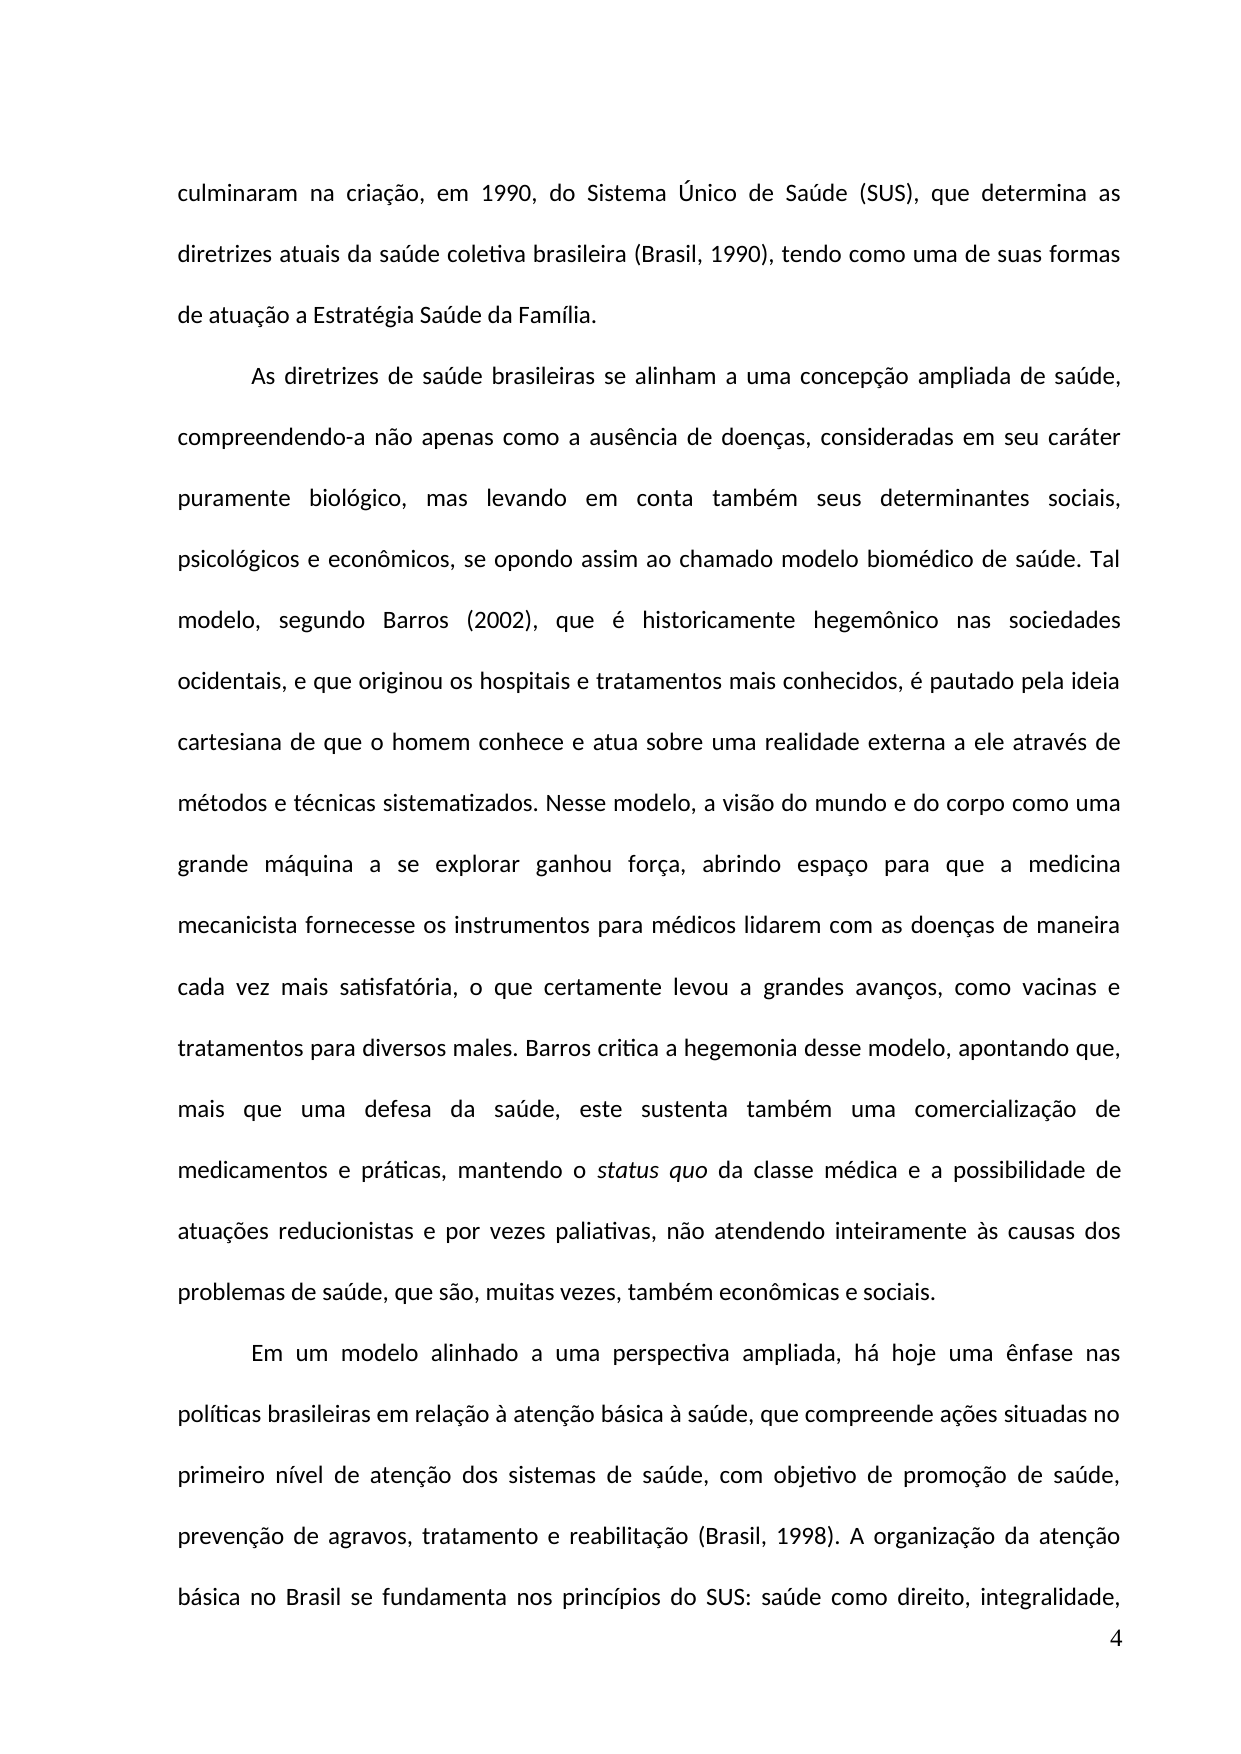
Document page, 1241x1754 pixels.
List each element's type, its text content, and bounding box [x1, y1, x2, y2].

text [177, 1337, 1122, 1612]
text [177, 177, 1122, 330]
text As diretrizes de saúde brasileiras se alinham a uma concepção ampliada de saúde, compreendendo-a não apenas como a ausência de doenças, consideradas em seu caráter puramente biológico, mas levando em conta também seus determinantes sociais, psicológicos e econômicos, se opondo assim ao chamado modelo biomédico de saúde. Tal modelo, segundo Barros (2002), que é historicamente hegemônico nas sociedades ocidentais, e que originou os hospitais e tratamentos mais conhecidos, é pautado pela ideia cartesiana de que o homem conhece e atua sobre uma realidade externa a ele através de métodos e técnicas sistematizados. Nesse modelo, a visão do mundo e do corpo como uma grande máquina a se explorar ganhou força, abrindo espaço para que a medicina mecanicista fornecesse os instrumentos para médicos lidarem com as doenças de maneira cada vez mais satisfatória, o que certamente levou a grandes avanços, como vacinas e tratamentos para diversos males. Barros critica a hegemonia desse modelo, apontando que, mais que uma defesa da saúde, este sustenta também uma comercialização de medicamentos e práticas, mantendo o status quo da classe médica e a possibilidade de atuações reducionistas e por vezes paliativas, não atendendo inteiramente às causas dos problemas de saúde, que são, muitas vezes, também econômicas e sociais. [177, 360, 1122, 1306]
